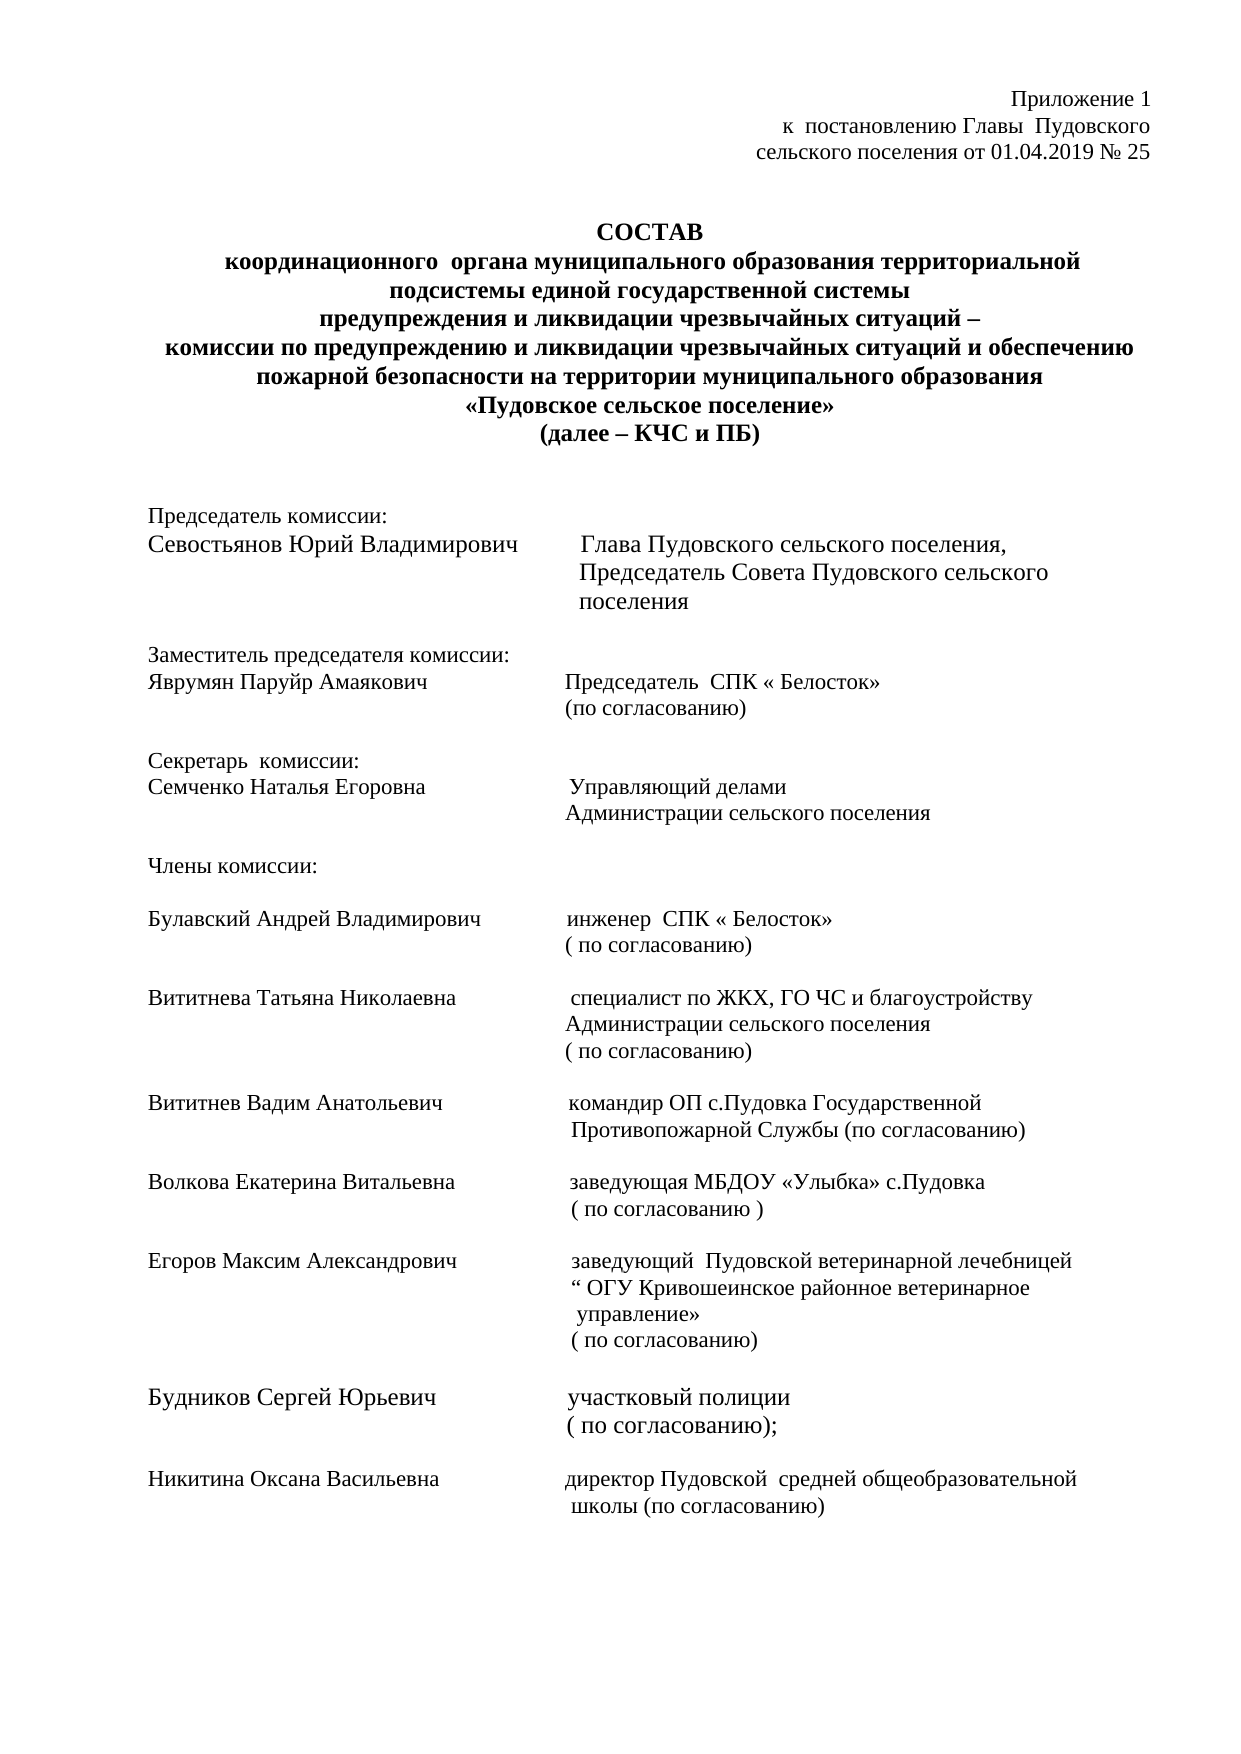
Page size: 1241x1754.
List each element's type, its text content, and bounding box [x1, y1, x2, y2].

text Булавский Андрей Владимирович инженер СПК « Белосток» [148, 905, 1152, 931]
text Секретарь комиссии: [148, 747, 1152, 773]
text Севостьянов Юрий Владимирович Глава Пудовского сельского поселения, [148, 529, 1152, 557]
text Будников Сергей Юрьевич участковый полиции [148, 1382, 1152, 1410]
text Председатель комиссии: [148, 502, 1152, 529]
text Члены комиссии: [148, 852, 1152, 878]
text Семченко Наталья Егоровна Управляющий делами [148, 773, 1152, 799]
text “ ОГУ Кривошеинское районное ветеринарное [148, 1274, 1152, 1300]
text Егоров Максим Александрович заведующий Пудовской ветеринарной лечебницей [148, 1247, 1152, 1274]
text Противопожарной Службы (по согласованию) [148, 1116, 1152, 1142]
text Приложение 1 [664, 86, 1152, 112]
text ( по согласованию) [148, 1037, 1152, 1063]
text ( по согласованию) [148, 1327, 1152, 1353]
text СОСТАВ [148, 217, 1152, 246]
text Администрации сельского поселения [148, 799, 1152, 826]
text комиссии по предупреждению и ликвидации чрезвычайных ситуаций и обеспечению пожарной безопасности на территории муниципального образования [148, 332, 1152, 390]
text Яврумян Паруйр Амаякович Председатель СПК « Белосток» [148, 668, 1152, 694]
text «Пудовское сельское поселение» [148, 390, 1152, 418]
text Председатель Совета Пудовского сельского [148, 557, 1152, 586]
text предупреждения и ликвидации чрезвычайных ситуаций – [148, 303, 1152, 332]
text управление» [148, 1300, 1152, 1327]
text Заместитель председателя комиссии: [148, 641, 1152, 668]
text ( по согласованию); [148, 1410, 1152, 1439]
text Вититнева Татьяна Николаевна специалист по ЖКХ, ГО ЧС и благоустройству [148, 984, 1152, 1010]
text (по согласованию) [148, 694, 1152, 720]
text координационного органа муниципального образования территориальной подсистемы единой государственной системы [148, 246, 1152, 303]
text ( по согласованию) [148, 931, 1152, 958]
text школы (по согласованию) [148, 1492, 1152, 1518]
text поселения [148, 586, 1152, 615]
text (далее – КЧС и ПБ) [148, 418, 1152, 447]
text к постановлению Главы Пудовского [148, 112, 1152, 138]
text Администрации сельского поселения [148, 1010, 1152, 1037]
text ( по согласованию ) [148, 1195, 1152, 1221]
text сельского поселения от 01.04.2019 № 25 [148, 138, 1152, 164]
text Волкова Екатерина Витальевна заведующая МБДОУ «Улыбка» с.Пудовка [148, 1168, 1152, 1195]
text Никитина Оксана Васильевна директор Пудовской средней общеобразовательной [148, 1466, 1152, 1492]
text Вититнев Вадим Анатольевич командир ОП с.Пудовка Государственной [148, 1089, 1152, 1116]
